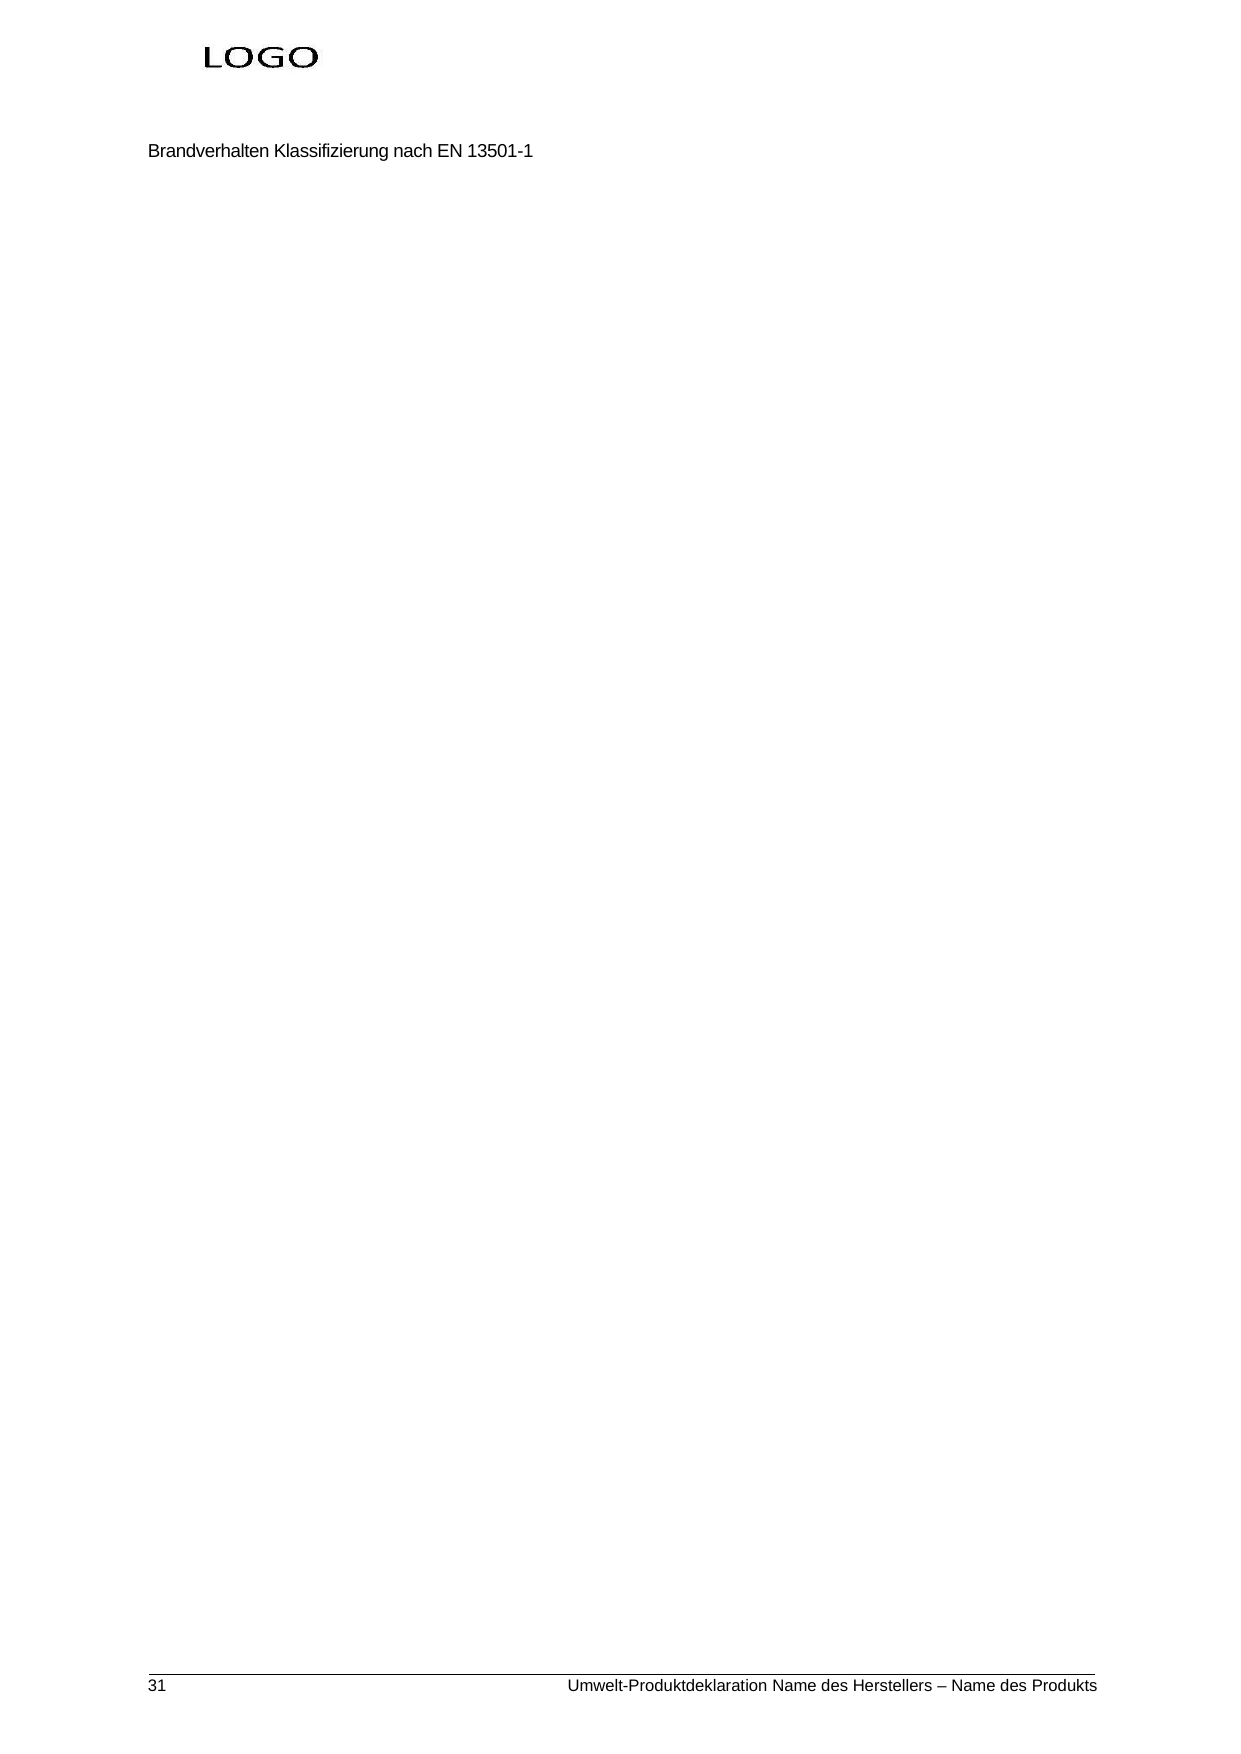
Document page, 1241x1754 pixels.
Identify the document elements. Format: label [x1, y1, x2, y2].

picture [148, 14, 622, 103]
